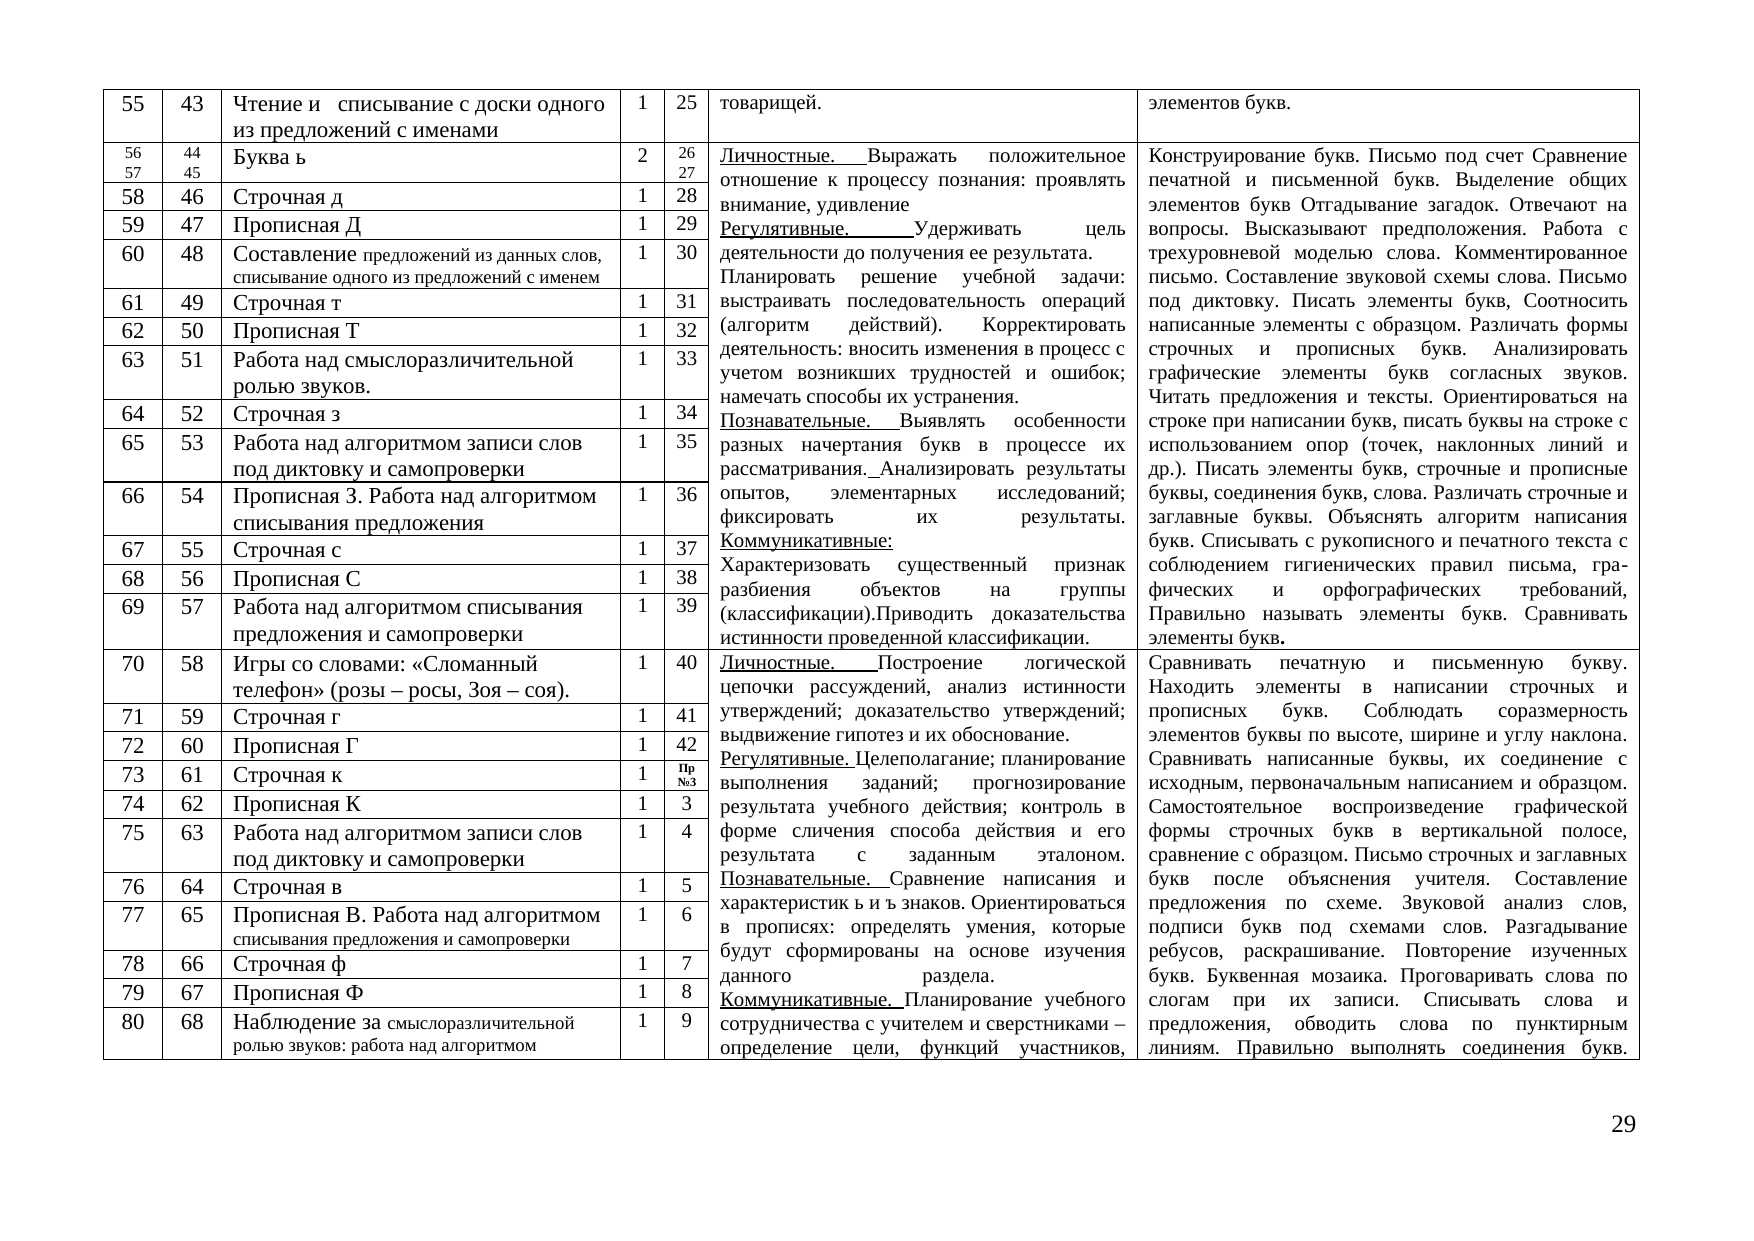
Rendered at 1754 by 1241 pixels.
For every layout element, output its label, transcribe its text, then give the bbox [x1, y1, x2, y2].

table_cell 65 [104, 429, 162, 481]
table_cell Строчная г [222, 704, 620, 731]
table_cell 54 [163, 483, 221, 535]
table_cell 59 [104, 211, 162, 239]
table_cell 79 [104, 979, 162, 1007]
table_cell 70 [104, 650, 162, 702]
table_cell 1 [621, 761, 664, 789]
table_cell 74 [104, 791, 162, 818]
table_cell 62 [104, 318, 162, 345]
table_cell Строчная в [222, 873, 620, 901]
table_cell 50 [163, 318, 221, 345]
table_cell Пр№3 [665, 761, 708, 789]
table_cell Работа над алгоритмом списывания предложения и самопроверки [222, 594, 620, 649]
table_cell 58 [104, 183, 162, 210]
table_cell 44 45 [163, 143, 221, 182]
table_cell 1 [621, 732, 664, 760]
table_cell 6 [665, 902, 708, 949]
table_cell 3 [665, 791, 708, 818]
table_cell Прописная Т [222, 318, 620, 345]
table_cell 30 [665, 240, 708, 288]
table_cell 56 57 [104, 143, 162, 182]
table_cell Строчная з [222, 400, 620, 428]
table_cell 1 [621, 1008, 664, 1059]
table_cell 73 [104, 761, 162, 789]
table_cell 48 [163, 240, 221, 288]
table_cell 41 [665, 704, 708, 731]
table_cell 1 [621, 429, 664, 481]
table_cell 76 [104, 873, 162, 901]
table_cell 66 [104, 483, 162, 535]
table_cell 1 [621, 90, 664, 142]
table_cell Игры со словами: «Сломанный телефон» (розы – росы, Зоя – соя). [222, 650, 620, 702]
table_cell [222, 1008, 620, 1059]
table_cell 59 [163, 704, 221, 731]
table_cell 1 [621, 400, 664, 428]
table_cell 1 [621, 979, 664, 1007]
table_cell 1 [621, 183, 664, 210]
table_cell 60 [104, 240, 162, 288]
table_cell 71 [104, 704, 162, 731]
table_cell 25 [665, 90, 708, 142]
table_cell 1 [621, 902, 664, 949]
table_cell Чтение и списывание с доски одного из предложений с именами [222, 90, 620, 142]
table_cell 7 [665, 951, 708, 978]
table_cell 56 [163, 565, 221, 592]
table_cell 66 [163, 951, 221, 978]
table_cell 55 [163, 536, 221, 564]
table_cell 38 [665, 565, 708, 592]
table_cell 28 [665, 183, 708, 210]
table_cell Конструирование букв. Письмо под счет Сравнение печатной и письменной букв. Выделение общих элементов букв Отгадывание загадок. Отвечают на вопросы. Высказывают предположения. Работа с трехуровневой моделью слова. Комментированное письмо. Составление звуковой схемы слова. Письмо под диктовку. Писать элементы букв, Соотносить написанные элементы с образцом. Различать формы строчных и прописных букв. Анализировать графические элементы букв согласных звуков. Читать предложения и тексты. Ориентироваться на строке при написании букв, писать буквы на строке с использованием опор (точек, наклонных линий и др.). Писать элементы букв, строчные и прописные буквы, соединения букв, слова. Различать строчные и заглавные буквы. Объяснять алгоритм написания букв. Списывать с рукописного и печатного текста с соблюдением гигиенических правил письма, графических и орфографических требований, Правильно называть элементы букв. Сравнивать элементы букв. [1138, 143, 1639, 649]
table_cell 68 [104, 565, 162, 592]
table_cell 67 [104, 536, 162, 564]
table_cell Строчная д [222, 183, 620, 210]
table_cell 5 [665, 873, 708, 901]
table_cell 60 [163, 732, 221, 760]
table_cell 51 [163, 346, 221, 399]
table_cell 49 [163, 289, 221, 317]
table_cell 37 [665, 536, 708, 564]
table_cell 2 [621, 143, 664, 182]
table_cell 31 [665, 289, 708, 317]
table_cell Строчная к [222, 761, 620, 789]
table_cell Прописная К [222, 791, 620, 818]
table_cell Строчная т [222, 289, 620, 317]
table_cell 34 [665, 400, 708, 428]
table_cell 36 [665, 483, 708, 535]
table_cell 1 [621, 483, 664, 535]
table_cell 52 [163, 400, 221, 428]
table_cell 61 [163, 761, 221, 789]
table_cell 62 [163, 791, 221, 818]
table_cell Личностные. Построение логической цепочки рассуждений, анализ истинности утверждений; доказательство утверждений; выдвижение гипотез и их обоснование. Регулятивные. Целеполагание; планирование выполнения заданий; прогнозирование результата учебного действия; контроль в форме сличения способа действия и его результата с заданным эталоном. Познавательные. Сравнение написания и характеристик ь и ъ знаков. Ориентироваться в прописях: определять умения, которые будут сформированы на основе изучения данного раздела. Коммуникативные. Планирование учебного сотрудничества с учителем и сверстниками – определение цели, функций участников, способов взаимодействия; постановка вопросов для уточнения учебного действия [709, 650, 1137, 1059]
table_cell 68 [163, 1008, 221, 1059]
table_cell 63 [163, 819, 221, 872]
table_cell 40 [665, 650, 708, 702]
table_cell 1 [621, 565, 664, 592]
table_cell Составление предложений из данных слов, списывание одного из предложений с именем [222, 240, 620, 288]
table_cell Работа над алгоритмом записи слов под диктовку и самопроверки [222, 819, 620, 872]
table_cell 1 [621, 650, 664, 702]
table_cell Прописная Ф [222, 979, 620, 1007]
table_cell Работа над смыслоразличительной ролью звуков. [222, 346, 620, 399]
table_cell Сравнивать печатную и письменную букву. Находить элементы в написании строчных и прописных букв. Соблюдать соразмерность элементов буквы по высоте, ширине и углу наклона. Сравнивать написанные буквы, их соединение с исходным, первоначальным написанием и образцом. Самостоятельное воспроизведение графической формы строчных букв в вертикальной полосе, сравнение с образцом. Письмо строчных и заглавных букв после объяснения учителя. Составление предложения по схеме. Звуковой анализ слов, подписи букв под схемами слов. Разгадывание ребусов, раскрашивание. Повторение изученных букв. Буквенная мозаика. Проговаривать слова по слогам при их записи. Списывать слова и предложения, обводить слова по пунктирным линиям. Правильно выполнять соединения букв. Писать слова, элементарные предложения [1138, 650, 1639, 1059]
table_cell 29 [665, 211, 708, 239]
table_cell 9 [665, 1008, 708, 1059]
table_cell 1 [621, 704, 664, 731]
table_cell Прописная Г [222, 732, 620, 760]
table_cell Прописная З. Работа над алгоритмом списывания предложения [222, 483, 620, 535]
table_cell Буква ь [222, 143, 620, 182]
table_cell 55 [104, 90, 162, 142]
table_cell 64 [163, 873, 221, 901]
table_cell 1 [621, 346, 664, 399]
table_cell 75 [104, 819, 162, 872]
table_cell 1 [621, 289, 664, 317]
table_cell Работа над алгоритмом записи слов под диктовку и самопроверки [222, 429, 620, 481]
table_cell 1 [621, 211, 664, 239]
table_cell 39 [665, 594, 708, 649]
table_cell 63 [104, 346, 162, 399]
table_cell Строчная ф [222, 951, 620, 978]
table_cell Прописная С [222, 565, 620, 592]
table_cell 4 [665, 819, 708, 872]
table_cell 8 [665, 979, 708, 1007]
table_cell 35 [665, 429, 708, 481]
table_cell 67 [163, 979, 221, 1007]
table_cell Прописная Д [222, 211, 620, 239]
table_cell 1 [621, 819, 664, 872]
table_cell 61 [104, 289, 162, 317]
table_cell 46 [163, 183, 221, 210]
table_cell 26 27 [665, 143, 708, 182]
table_cell 1 [621, 240, 664, 288]
table_cell 47 [163, 211, 221, 239]
table_cell 32 [665, 318, 708, 345]
table_cell 64 [104, 400, 162, 428]
table_cell 43 [163, 90, 221, 142]
table_cell Прописная В. Работа над алгоритмом списывания предложения и самопроверки [222, 902, 620, 949]
table_cell 77 [104, 902, 162, 949]
table_cell Строчная с [222, 536, 620, 564]
table_cell 42 [665, 732, 708, 760]
table_cell 1 [621, 791, 664, 818]
table_cell 78 [104, 951, 162, 978]
table_cell Личностные. Выражать положительное отношение к процессу познания: проявлять внимание, удивление Регулятивные. Удерживать цель деятельности до получения ее результата. Планировать решение учебной задачи: выстраивать последовательность операций (алгоритм действий). Корректировать деятельность: вносить изменения в процесс с учетом возникших трудностей и ошибок; намечать способы их устранения. Познавательные. Выявлять особенности разных начертания букв в процессе их рассматривания. Анализировать результаты опытов, элементарных исследований; фиксировать их результаты. Коммуникативные: Характеризовать существенный признак разбиения объектов на группы (классификации).Приводить доказательства истинности проведенной классификации. [709, 143, 1137, 649]
table_cell 53 [163, 429, 221, 481]
table_cell 65 [163, 902, 221, 949]
table_cell 69 [104, 594, 162, 649]
table_cell 1 [621, 594, 664, 649]
table_cell 80 [104, 1008, 162, 1059]
table_cell 1 [621, 536, 664, 564]
table_cell 33 [665, 346, 708, 399]
table_cell 1 [621, 951, 664, 978]
table_cell 1 [621, 873, 664, 901]
table_cell 58 [163, 650, 221, 702]
table_cell 1 [621, 318, 664, 345]
table_cell 57 [163, 594, 221, 649]
table_cell 72 [104, 732, 162, 760]
